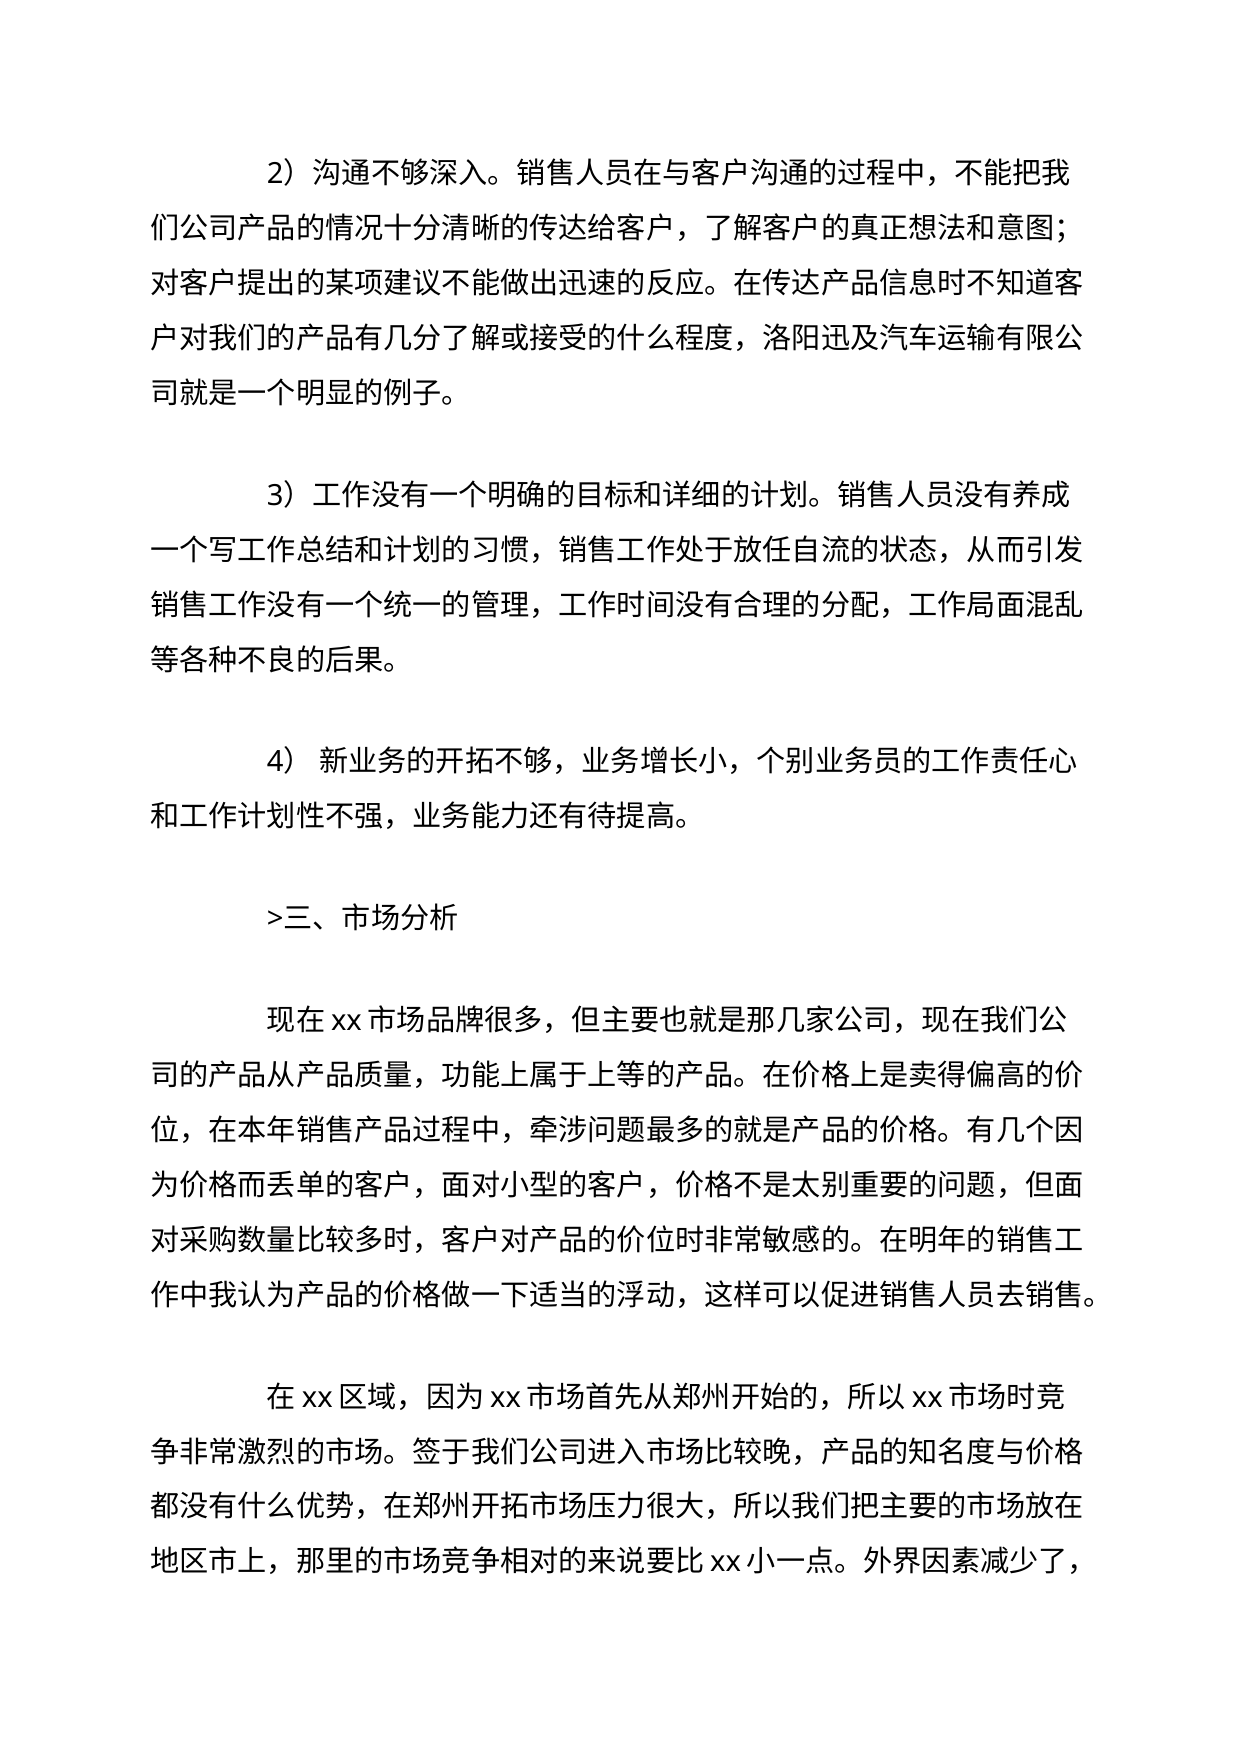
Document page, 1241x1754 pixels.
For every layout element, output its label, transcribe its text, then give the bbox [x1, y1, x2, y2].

text >三、市场分析 [150, 895, 1090, 937]
text 2）沟通不够深入。销售人员在与客户沟通的过程中，不能把我们公司产品的情况十分清晰的传达给客户，了解客户的真正想法和意图；对客户提出的某项建议不能做出迅速的反应。在传达产品信息时不知道客户对我们的产品有几分了解或接受的什么程度，洛阳迅及汽车运输有限公司就是一个明显的例子。 [150, 150, 1090, 412]
text 3）工作没有一个明确的目标和详细的计划。销售人员没有养成一个写工作总结和计划的习惯，销售工作处于放任自流的状态，从而引发销售工作没有一个统一的管理，工作时间没有合理的分配，工作局面混乱等各种不良的后果。 [150, 471, 1090, 678]
text 4） 新业务的开拓不够，业务增长小，个别业务员的工作责任心和工作计划性不强，业务能力还有待提高。 [150, 738, 1090, 835]
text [150, 1373, 1090, 1580]
text 现在xx市场品牌很多，但主要也就是那几家公司，现在我们公司的产品从产品质量，功能上属于上等的产品。在价格上是卖得偏高的价位，在本年销售产品过程中，牵涉问题最多的就是产品的价格。有几个因为价格而丢单的客户，面对小型的客户，价格不是太别重要的问题，但面对采购数量比较多时，客户对产品的价位时非常敏感的。在明年的销售工作中我认为产品的价格做一下适当的浮动，这样可以促进销售人员去销售。 [150, 997, 1090, 1314]
